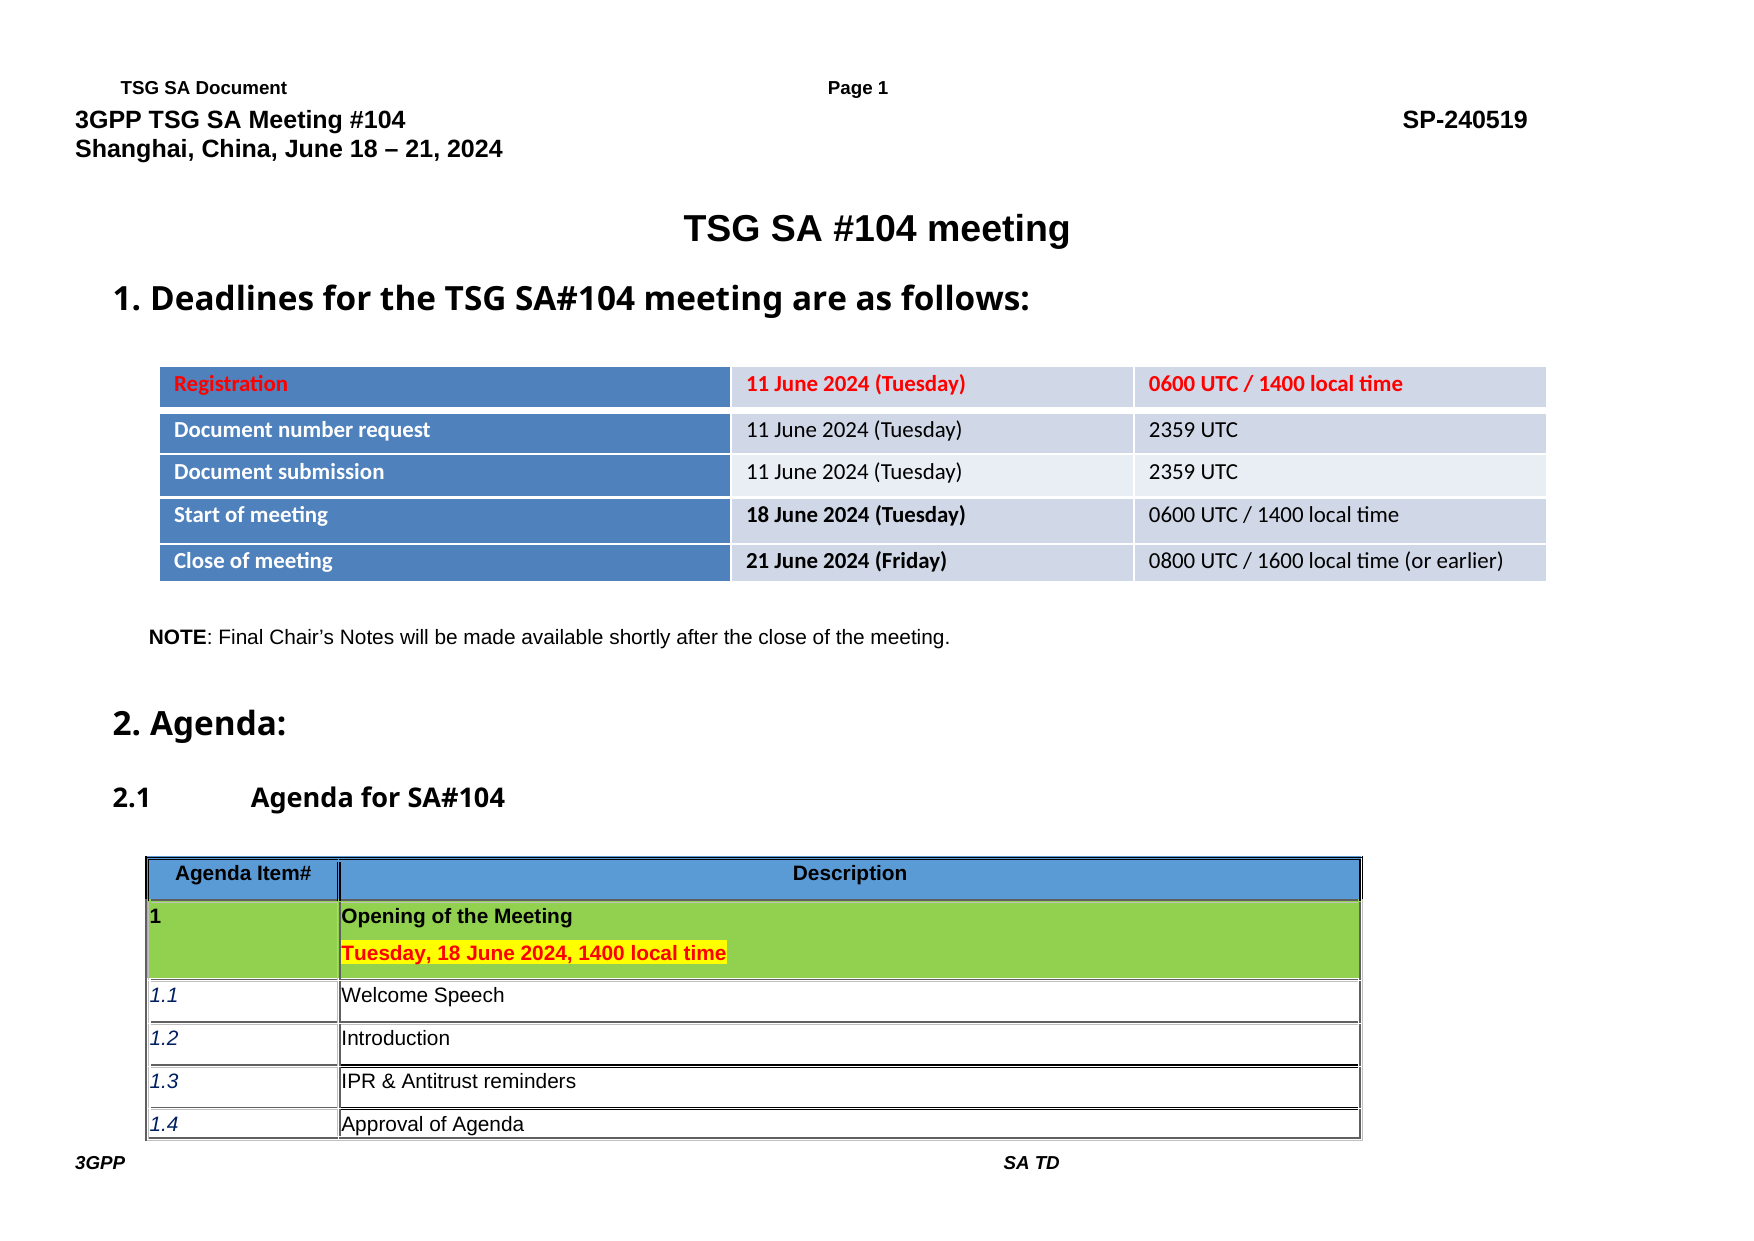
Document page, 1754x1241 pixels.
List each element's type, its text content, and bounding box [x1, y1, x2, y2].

table_cell 0600 UTC / 1400 local time [1135, 499, 1546, 543]
table_cell 18 June 2024 (Tuesday) [732, 499, 1133, 543]
subtitle Deadlines for the TSG SA#104 meeting are as follows: [112, 274, 1679, 320]
table_header 11 June 2024 (Tuesday) [732, 367, 1133, 407]
table_header Agenda Item# [149, 858, 339, 899]
table_header Registration [160, 367, 730, 407]
table_cell 1 [149, 899, 337, 978]
table_cell 11 June 2024 (Tuesday) [732, 414, 1133, 453]
table_cell Document number request [160, 414, 730, 453]
table_cell Welcome Speech [341, 979, 1360, 1021]
text NOTE: Final Chair’s Notes will be made available shortly after the close of the meeting. [149, 625, 1679, 649]
text Shanghai, China, June 18 – 21, 2024 [75, 134, 1679, 163]
table_cell 21 June 2024 (Friday) [732, 545, 1133, 581]
table_cell 2359 UTC [1135, 455, 1546, 496]
text TSG SA #104 meeting [75, 206, 1679, 249]
subtitle Agenda: [112, 700, 1679, 746]
table_cell 2359 UTC [1135, 414, 1546, 453]
table_cell Document submission [160, 455, 730, 496]
table_cell Start of meeting [160, 499, 730, 543]
table_cell 0800 UTC / 1600 local time (or earlier) [1135, 545, 1546, 581]
table_cell Introduction [341, 1021, 1360, 1064]
table_cell 1.1 [149, 979, 337, 1021]
table_header 0600 UTC / 1400 local time [1135, 367, 1546, 407]
table_cell 1.4 [147, 1107, 339, 1137]
table_cell Approval of Agenda [339, 1107, 1361, 1137]
table_header Description [339, 860, 1359, 899]
text 3GPP TSG SA Meeting #104 SP-240519 [75, 106, 1679, 134]
table_cell 11 June 2024 (Tuesday) [732, 455, 1133, 496]
table_cell Close of meeting [160, 545, 730, 581]
table_cell Opening of the Meeting Tuesday, 18 June 2024, 1400 local time [341, 899, 1360, 978]
table_cell IPR & Antitrust reminders [341, 1064, 1360, 1107]
table_cell 1.3 [149, 1064, 337, 1107]
table_cell 1.2 [149, 1021, 337, 1064]
subtitle Agenda for SA#104 [112, 778, 1679, 815]
